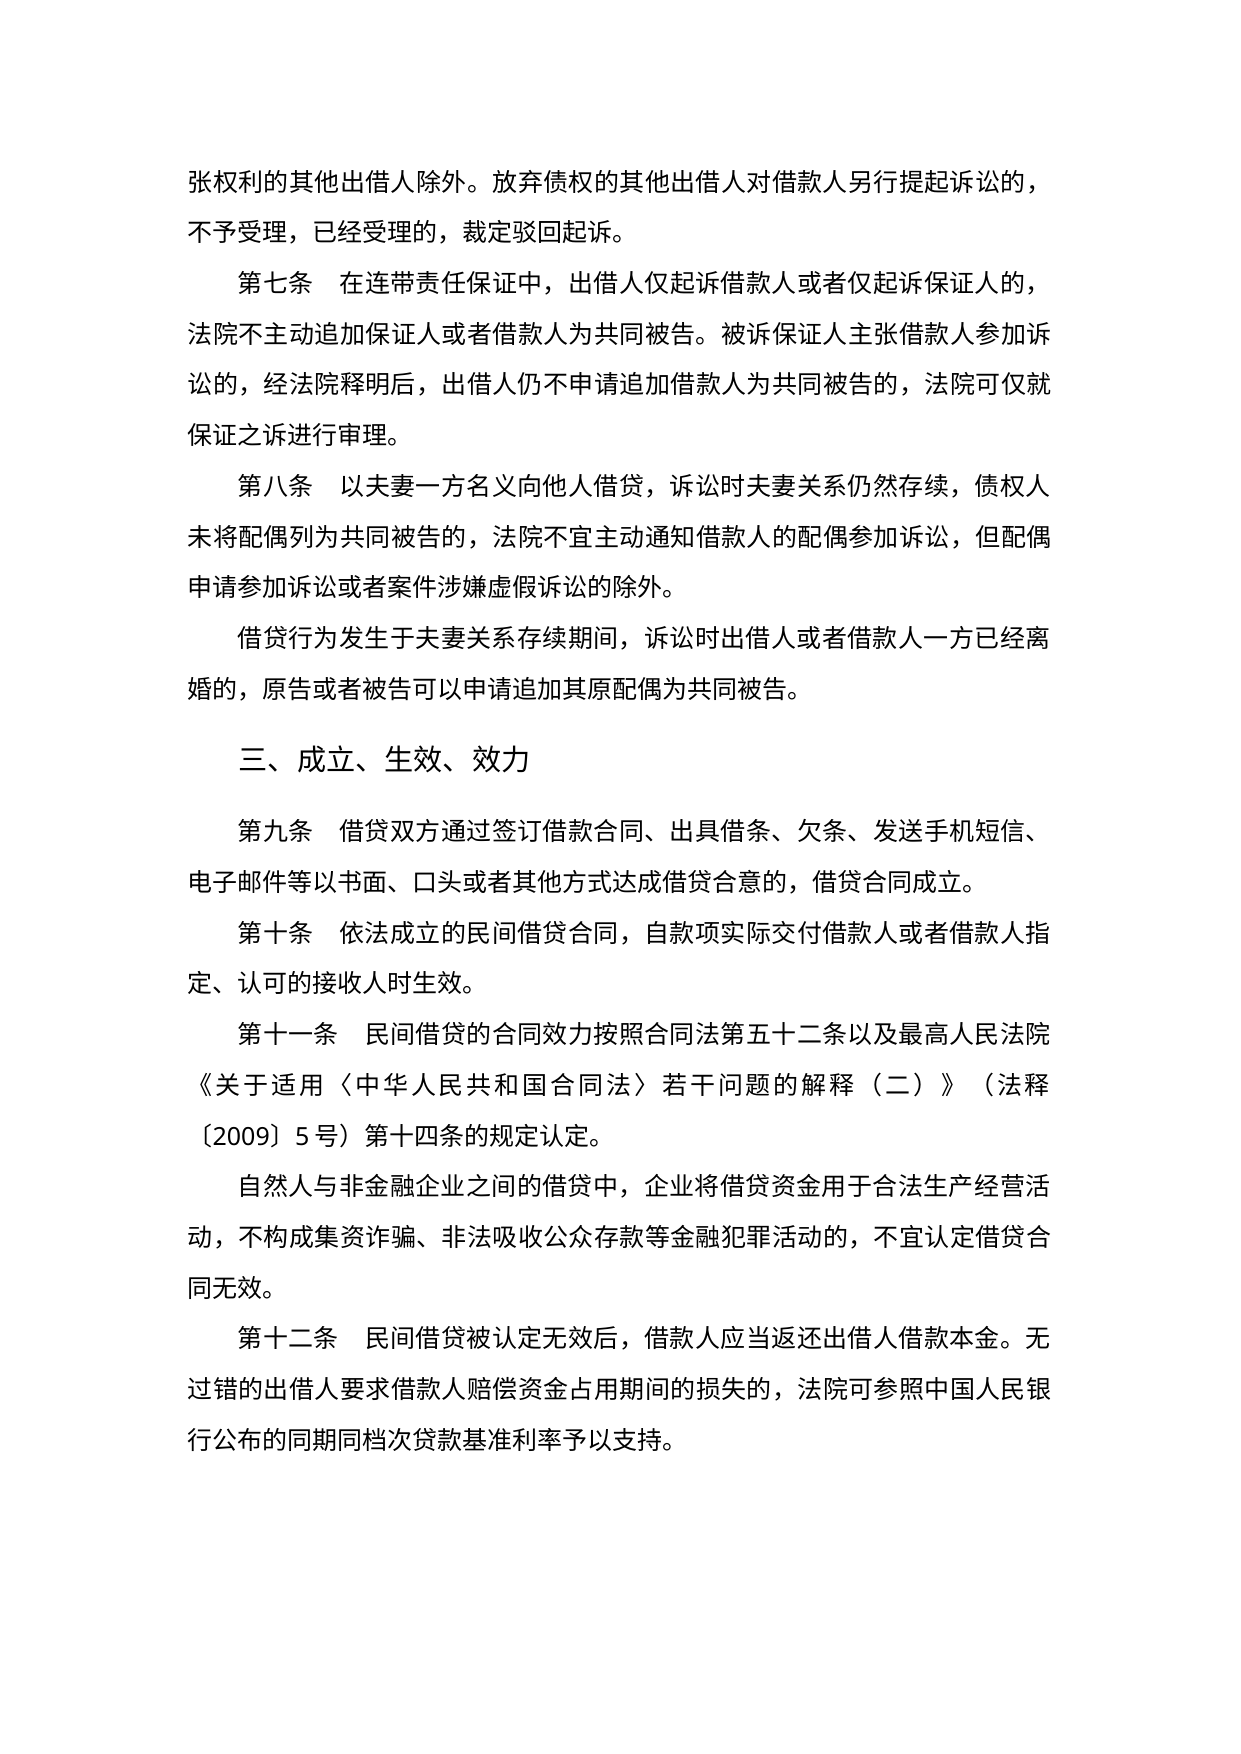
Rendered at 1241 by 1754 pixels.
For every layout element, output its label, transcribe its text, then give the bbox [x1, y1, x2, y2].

text 第十一条 民间借贷的合同效力按照合同法第五十二条以及最高人民法院《关于适用〈中华人民共和国合同法〉若干问题的解释（二）》（法释〔2009〕5号）第十四条的规定认定。 [187, 1014, 1053, 1152]
text 第九条 借贷双方通过签订借款合同、出具借条、欠条、发送手机短信、电子邮件等以书面、口头或者其他方式达成借贷合意的，借贷合同成立。 [187, 812, 1053, 899]
text 自然人与非金融企业之间的借贷中，企业将借贷资金用于合法生产经营活动，不构成集资诈骗、非法吸收公众存款等金融犯罪活动的，不宜认定借贷合同无效。 [187, 1167, 1053, 1304]
text 借贷行为发生于夫妻关系存续期间，诉讼时出借人或者借款人一方已经离婚的，原告或者被告可以申请追加其原配偶为共同被告。 [187, 618, 1053, 706]
text 第十条 依法成立的民间借贷合同，自款项实际交付借款人或者借款人指定、认可的接收人时生效。 [187, 913, 1053, 1000]
text 第七条 在连带责任保证中，出借人仅起诉借款人或者仅起诉保证人的，法院不主动追加保证人或者借款人为共同被告。被诉保证人主张借款人参加诉讼的，经法院释明后，出借人仍不申请追加借款人为共同被告的，法院可仅就保证之诉进行审理。 [187, 263, 1053, 452]
text 第十二条 民间借贷被认定无效后，借款人应当返还出借人借款本金。无过错的出借人要求借款人赔偿资金占用期间的损失的，法院可参照中国人民银行公布的同期同档次贷款基准利率予以支持。 [187, 1319, 1053, 1457]
text 三、成立、生效、效力 [187, 736, 1053, 778]
text 第八条 以夫妻一方名义向他人借贷，诉讼时夫妻关系仍然存续，债权人未将配偶列为共同被告的，法院不宜主动通知借款人的配偶参加诉讼，但配偶申请参加诉讼或者案件涉嫌虚假诉讼的除外。 [187, 466, 1053, 604]
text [187, 162, 1053, 249]
